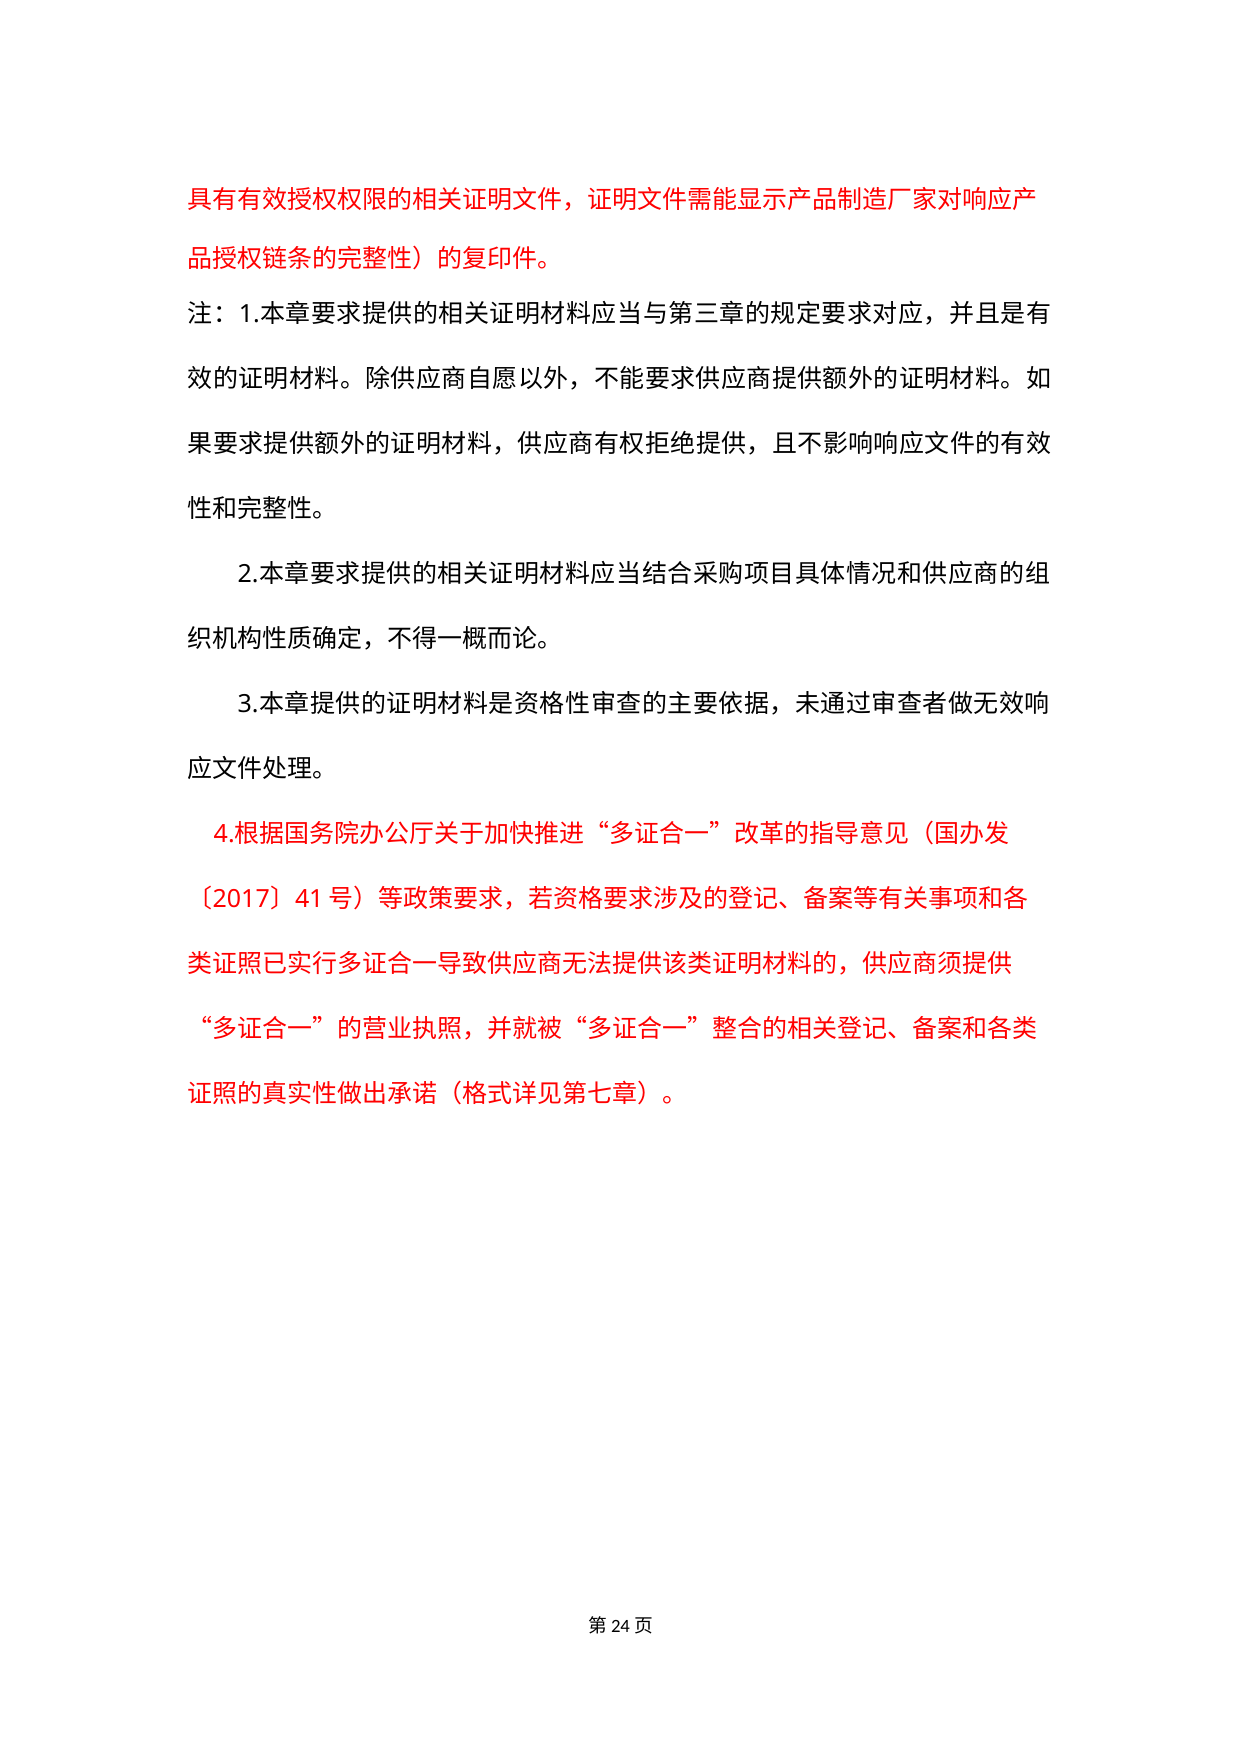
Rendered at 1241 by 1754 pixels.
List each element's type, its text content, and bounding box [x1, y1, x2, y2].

text 3.本章提供的证明材料是资格性审查的主要依据，未通过审查者做无效响应文件处理。 [187, 669, 1053, 799]
text 4.根据国务院办公厅关于加快推进“多证合一”改革的指导意见（国办发〔2017〕41号）等政策要求，若资格要求涉及的登记、备案等有关事项和各类证照已实行多证合一导致供应商无法提供该类证明材料的，供应商须提供“多证合一”的营业执照，并就被“多证合一”整合的相关登记、备案和各类证照的真实性做出承诺（格式详见第七章）。 [187, 799, 1053, 1124]
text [187, 162, 1053, 279]
text 注：1.本章要求提供的相关证明材料应当与第三章的规定要求对应，并且是有效的证明材料。除供应商自愿以外，不能要求供应商提供额外的证明材料。如果要求提供额外的证明材料，供应商有权拒绝提供，且不影响响应文件的有效性和完整性。 [187, 279, 1053, 539]
text 2.本章要求提供的相关证明材料应当结合采购项目具体情况和供应商的组织机构性质确定，不得一概而论。 [187, 539, 1053, 669]
